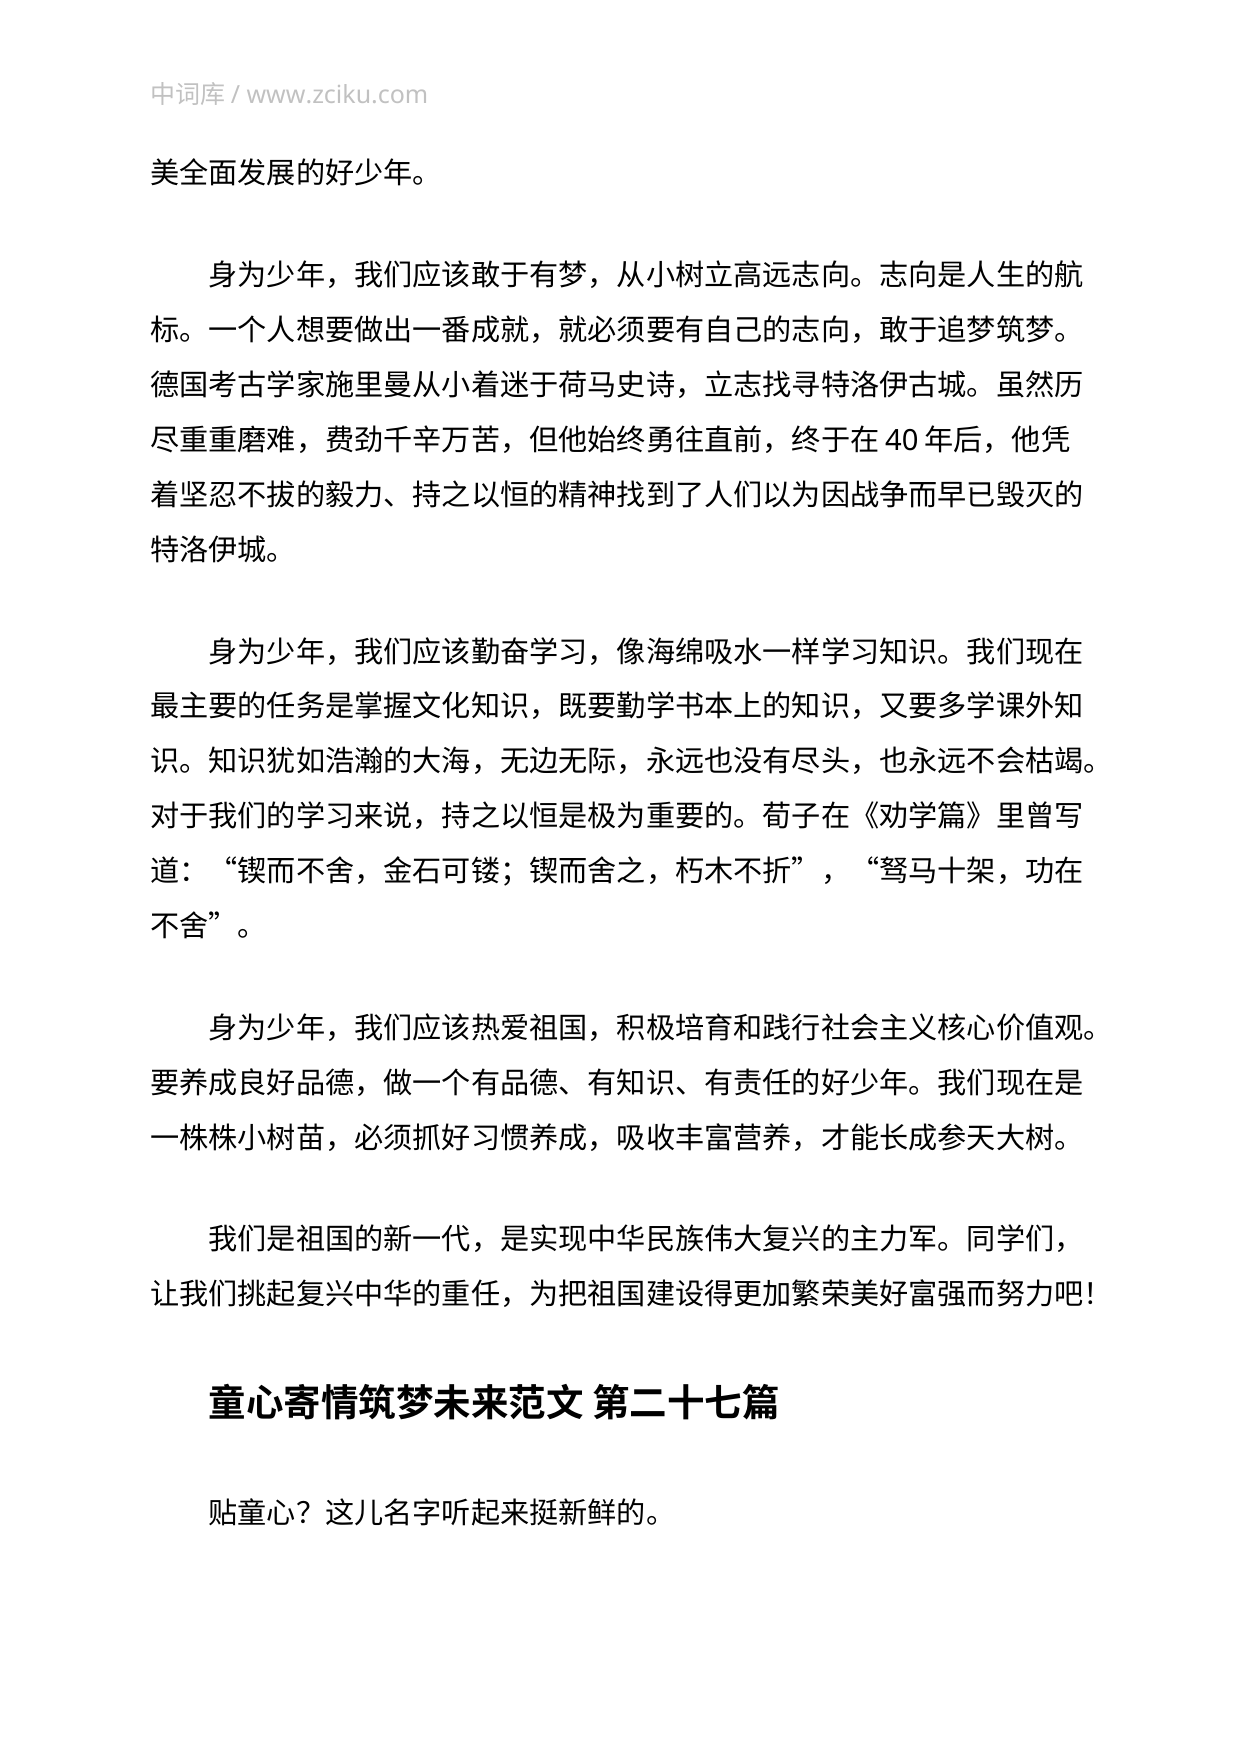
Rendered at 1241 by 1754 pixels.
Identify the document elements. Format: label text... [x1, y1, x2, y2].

text 身为少年，我们应该热爱祖国，积极培育和践行社会主义核心价值观。要养成良好品德，做一个有品德、有知识、有责任的好少年。我们现在是一株株小树苗，必须抓好习惯养成，吸收丰富营养，才能长成参天大树。 [150, 1004, 1090, 1156]
text 身为少年，我们应该敢于有梦，从小树立高远志向。志向是人生的航标。一个人想要做出一番成就，就必须要有自己的志向，敢于追梦筑梦。德国考古学家施里曼从小着迷于荷马史诗，立志找寻特洛伊古城。虽然历尽重重磨难，费劲千辛万苦，但他始终勇往直前，终于在40年后，他凭着坚忍不拔的毅力、持之以恒的精神找到了人们以为因战争而早已毁灭的特洛伊城。 [150, 252, 1090, 569]
text 我们是祖国的新一代，是实现中华民族伟大复兴的主力军。同学们，让我们挑起复兴中华的重任，为把祖国建设得更加繁荣美好富强而努力吧！ [150, 1216, 1090, 1313]
text 童心寄情筑梦未来范文 第二十七篇 [150, 1373, 1090, 1427]
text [150, 150, 1090, 192]
text 贴童心？这儿名字听起来挺新鲜的。 [150, 1490, 1090, 1532]
text 身为少年，我们应该勤奋学习，像海绵吸水一样学习知识。我们现在最主要的任务是掌握文化知识，既要勤学书本上的知识，又要多学课外知识。知识犹如浩瀚的大海，无边无际，永远也没有尽头，也永远不会枯竭。对于我们的学习来说，持之以恒是极为重要的。荀子在《劝学篇》里曾写道：“锲而不舍，金石可镂；锲而舍之，朽木不折”，“驽马十架，功在不舍”。 [150, 628, 1090, 945]
